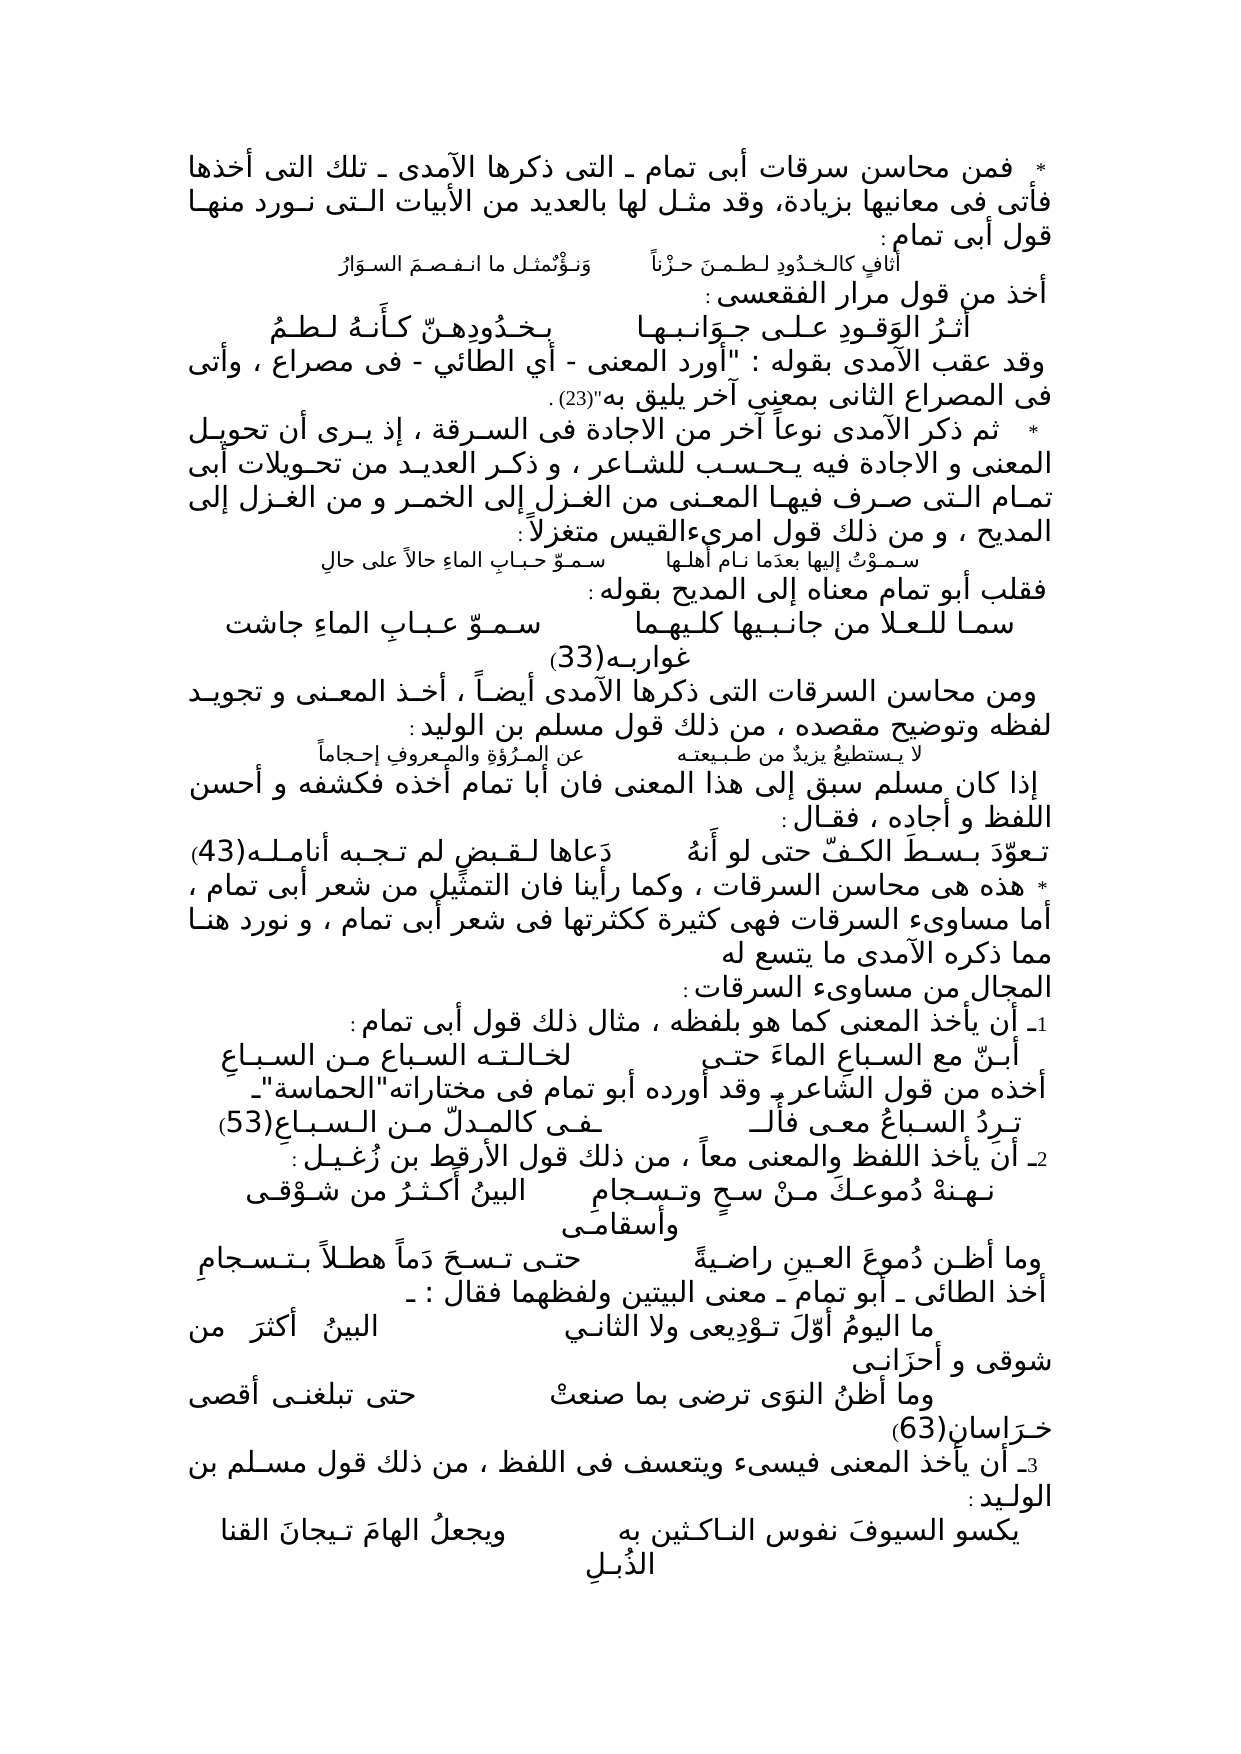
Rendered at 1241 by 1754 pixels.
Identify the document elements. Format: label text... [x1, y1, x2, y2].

subtitle أثافٍ كالـخـدُودِ لـطـمـنَ حـزْناً وَنـؤْىٌمثـل ما انـفـصـمَ السـوَارُ [187, 252, 1053, 276]
text 2ـ أن يأخذ اللفظ والمعنى معاً ، من ذلك قول الأرقط بن زُغـيـل : [187, 1140, 1053, 1174]
text * فمن محاسن سرقات أبى تمام ـ التى ذكرها الآمدى ـ تلك التى أخذها فأتى فى معانيها بزيادة، وقد مثـل لها بالعديد من الأبيات التى نورد منها قول أبى تمام : [187, 150, 1053, 252]
text يكسو السيوفَ نفوس النـاكـثين به ويجعلُ الهامَ تـيجانَ القنا الذُبـلِ [187, 1513, 1053, 1581]
text فقلب أبو تمام معناه إلى المديح بقوله : [187, 572, 1053, 606]
text نـهـنهْ دُموعـكَ مـنْ سـحٍ وتـسـجامِ البينُ أَكـثـرُ من شـوْقـى وأسقامـى [187, 1174, 1053, 1242]
text المجال من مساوىء السرقات : [187, 970, 1053, 1004]
text 1ـ أن يأخذ المعنى كما هو بلفظه ، مثال ذلك قول أبى تمام : [187, 1004, 1053, 1038]
subtitle سـمـوْتُ إليها بعدَما نـام أَهلـها سـمـوّ حـبـابِ الماءِ حالاً على حالِ [187, 548, 1053, 572]
text أثـرُ الوَقـودِ عـلـى جـوَانـبـهـا بـخـدُودِهـنّ كـأَنـهُ لـطـمُ [187, 310, 1053, 344]
text وما أظـن دُموعَ العـينِ راضـيةً حتـى تـسـحَ دَماً هطـلاً بـتـسـجامِ [187, 1242, 1053, 1276]
text ومن محاسن السرقات التى ذكرها الآمدى أيضاً ، أخذ المعنى و تجويد لفظه وتوضيح مقصده ، من ذلك قول مسلم بن الوليد : [187, 674, 1053, 742]
text أخذه من قول الشاعر ـ وقد أورده أبو تمام فى مختاراته"الحماسة"ـ [187, 1072, 1053, 1106]
text أخذ من قول مرار الفقعسى : [187, 276, 1053, 310]
subtitle لا يـستطيعُ يزيدٌ من طـبـيعتـه عن المـرُؤةِ والمـعروفِ إحـجاماً [187, 742, 1053, 766]
text * ثم ذكر الآمدى نوعاً آخر من الاجادة فى السرقة ، إذ يرى أن تحويل المعنى و الاجادة فيه يـحـسـب للشاعر ، و ذكر العديد من تحويلات أبى تمام التى صرف فيها المعنى من الغزل إلى الخمر و من الغزل إلى المديح ، و من ذلك قول امرىءالقيس متغزلاً : [187, 412, 1053, 548]
text وقد عقب الآمدى بقوله : "أورد المعنى - أي الطائي - فى مصراع ، وأتى فى المصراع الثانى بمعنى آخر يليق به"(23) . [187, 344, 1053, 412]
text إذا كان مسلم سبق إلى هذا المعنى فان أبا تمام أخذه فكشفه و أحسن اللفظ و أجاده ، فقـال : [187, 766, 1053, 834]
text 3ـ أن يأخذ المعنى فيسىء ويتعسف فى اللفظ ، من ذلك قول مسلم بن الولـيد : [187, 1445, 1053, 1513]
text وما أظنُ النوَى ترضى بما صنعتْ حتى تبلغنـى أقصى خـرَاسانِ(63) [187, 1377, 1053, 1445]
text * هذه هى محاسن السرقات ، وكما رأينا فان التمثيل من شعر أبى تمام ، أما مساوىء السرقات فهى كثيرة ككثرتها فى شعر أبى تمام ، و نورد هنا مما ذكره الآمدى ما يتسع له [187, 868, 1053, 970]
text ما اليومُ أوّلَ تـوْدِيعى ولا الثانـي البينُ أكثرَ من شوقى و أحزَانـى [187, 1309, 1053, 1377]
text تـعوّدَ بـسـطَ الكـفّ حتى لو أَنهُ دَعاها لـقـبضٍ لم تـجـبه أنامـلـه(43) [187, 834, 1053, 868]
text سمـا للـعـلا من جانـبـيها كلـيهـما سـمـوّ عـبـابِ الماءِ جاشت غواربـه(33) [187, 606, 1053, 674]
text أخذ الطائى ـ أبو تمام ـ معنى البيتين ولفظهما فقال : ـ [187, 1276, 1053, 1309]
text تـرِدُ السـباعُ معـى فأُلــ ـفـى كالمـدلّ مـن الـسـبـاعِ(53) [187, 1106, 1053, 1140]
text أبـنّ مع السـباعِ الماءَ حتـى لخـالـتـه السـباع مـن السـبـاعِ [187, 1038, 1053, 1072]
